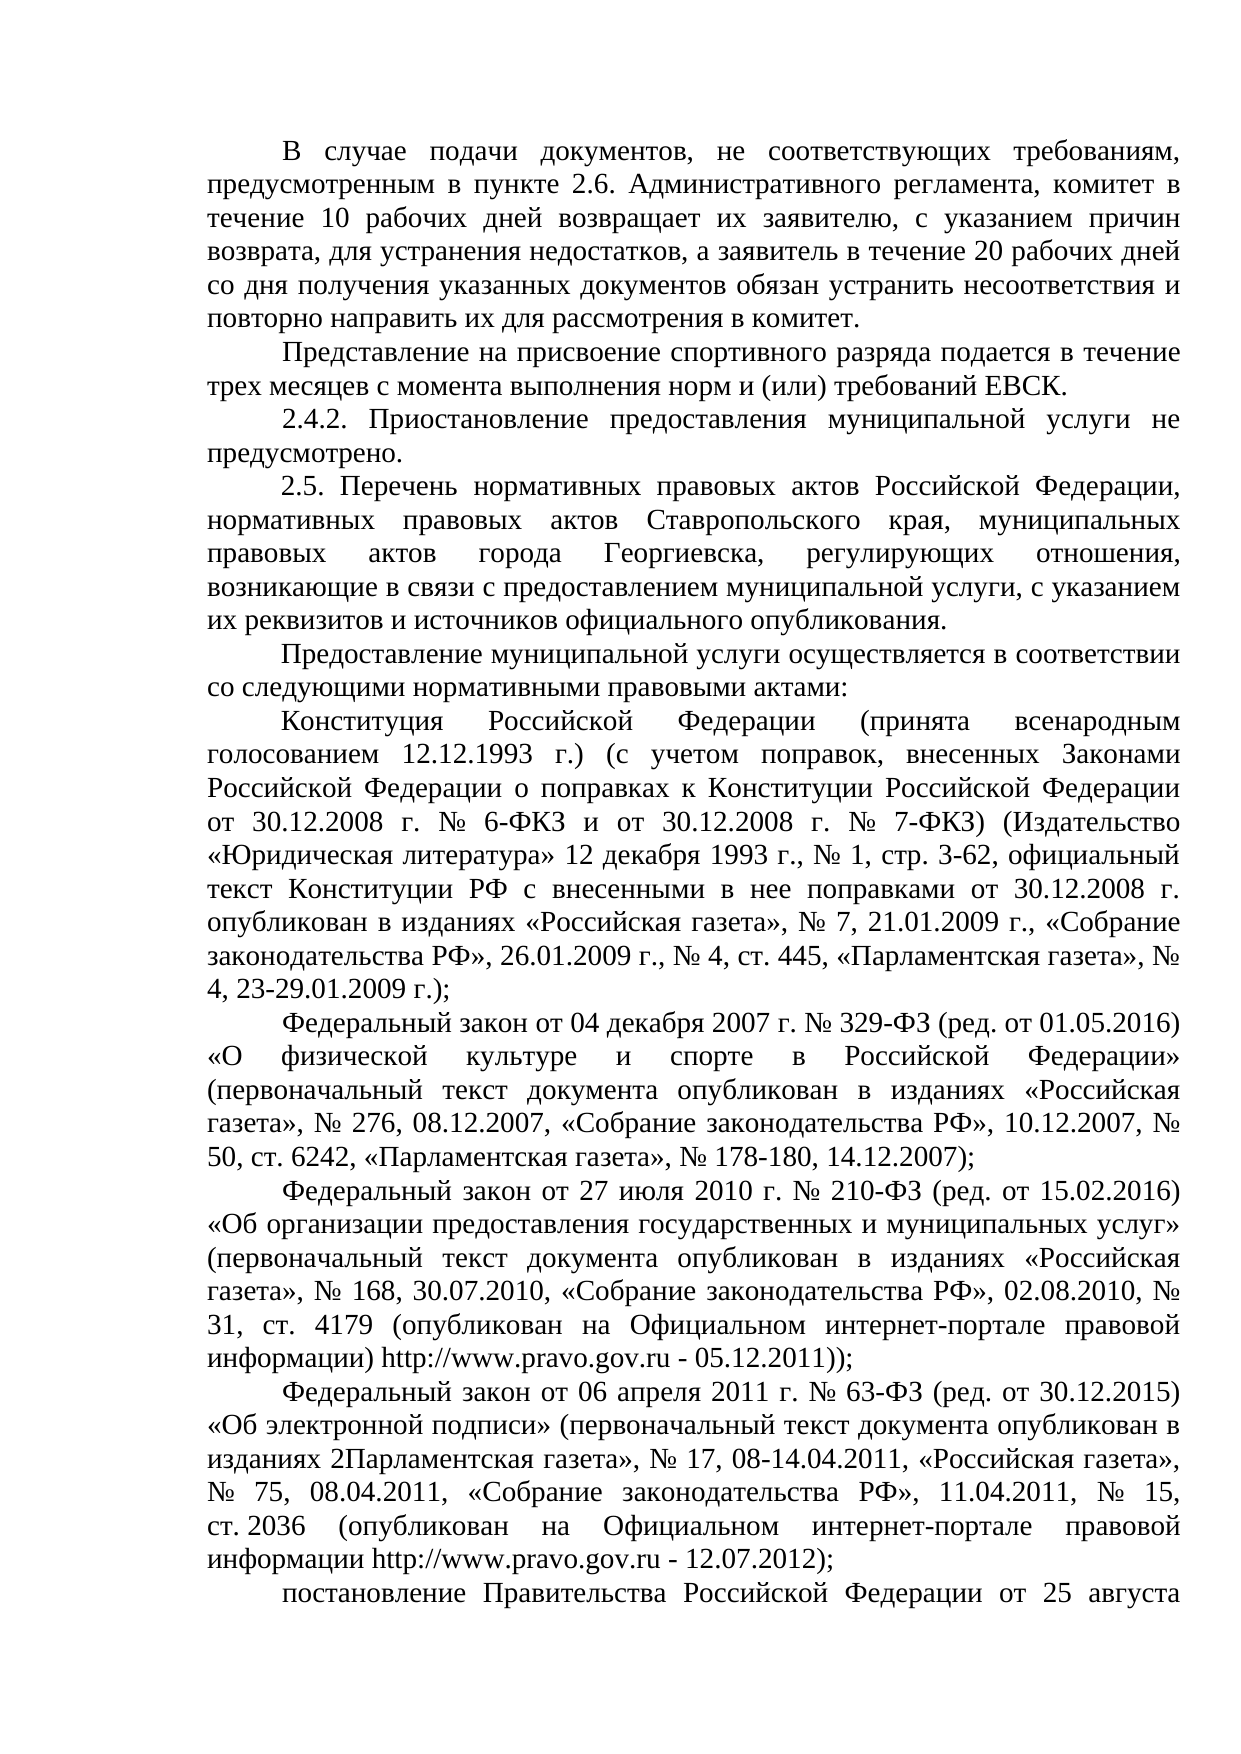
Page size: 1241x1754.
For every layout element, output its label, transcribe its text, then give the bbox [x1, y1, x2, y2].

text Федеральный закон от 04 декабря 2007 г. № 329-ФЗ (ред. от 01.05.2016) «О физической культуре и спорте в Российской Федерации» (первоначальный текст документа опубликован в изданиях «Российская газета», № 276, 08.12.2007, «Собрание законодательства РФ», 10.12.2007, № 50, ст. 6242, «Парламентская газета», № 178-180, 14.12.2007); [207, 1005, 1181, 1173]
text Предоставление муниципальной услуги осуществляется в соответствии со следующими нормативными правовыми актами: [207, 636, 1181, 703]
text Представление на присвоение спортивного разряда подается в течение трех месяцев с момента выполнения норм и (или) требований ЕВСК. [207, 334, 1181, 401]
text Конституция Российской Федерации (принята всенародным голосованием 12.12.1993 г.) (с учетом поправок, внесенных Законами Российской Федерации о поправках к Конституции Российской Федерации от 30.12.2008 г. № 6-ФКЗ и от 30.12.2008 г. № 7-ФКЗ) (Издательство «Юридическая литература» 12 декабря 1993 г., № 1, стр. 3-62, официальный текст Конституции РФ с внесенными в нее поправками от 30.12.2008 г. опубликован в изданиях «Российская газета», № 7, 21.01.2009 г., «Собрание законодательства РФ», 26.01.2009 г., № 4, ст. 445, «Парламентская газета», № 4, 23-29.01.2009 г.); [207, 703, 1181, 1005]
text 2.5. Перечень нормативных правовых актов Российской Федерации, нормативных правовых актов Ставропольского края, муниципальных правовых актов города Георгиевска, регулирующих отношения, возникающие в связи с предоставлением муниципальной услуги, с указанием их реквизитов и источников официального опубликования. [207, 468, 1181, 636]
text В случае подачи документов, не соответствующих требованиям, предусмотренным в пункте 2.6. Административного регламента, комитет в течение 10 рабочих дней возвращает их заявителю, с указанием причин возврата, для устранения недостатков, а заявитель в течение 20 рабочих дней со дня получения указанных документов обязан устранить несоответствия и повторно направить их для рассмотрения в комитет. [207, 133, 1181, 334]
text Федеральный закон от 06 апреля 2011 г. № 63-ФЗ (ред. от 30.12.2015) «Об электронной подписи» (первоначальный текст документа опубликован в изданиях 2Парламентская газета», № 17, 08-14.04.2011, «Российская газета», № 75, 08.04.2011, «Собрание законодательства РФ», 11.04.2011, № 15, ст. 2036 (опубликован на Официальном интернет-портале правовой информации http://www.pravo.gov.ru - 12.07.2012); [207, 1374, 1181, 1575]
text 2.4.2. Приостановление предоставления муниципальной услуги не предусмотрено. [207, 401, 1181, 468]
text Федеральный закон от 27 июля 2010 г. № 210-ФЗ (ред. от 15.02.2016) «Об организации предоставления государственных и муниципальных услуг» (первоначальный текст документа опубликован в изданиях «Российская газета», № 168, 30.07.2010, «Собрание законодательства РФ», 02.08.2010, № 31, ст. 4179 (опубликован на Официальном интернет-портале правовой информации) http://www.pravo.gov.ru - 05.12.2011)); [207, 1173, 1181, 1374]
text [207, 1575, 1181, 1609]
